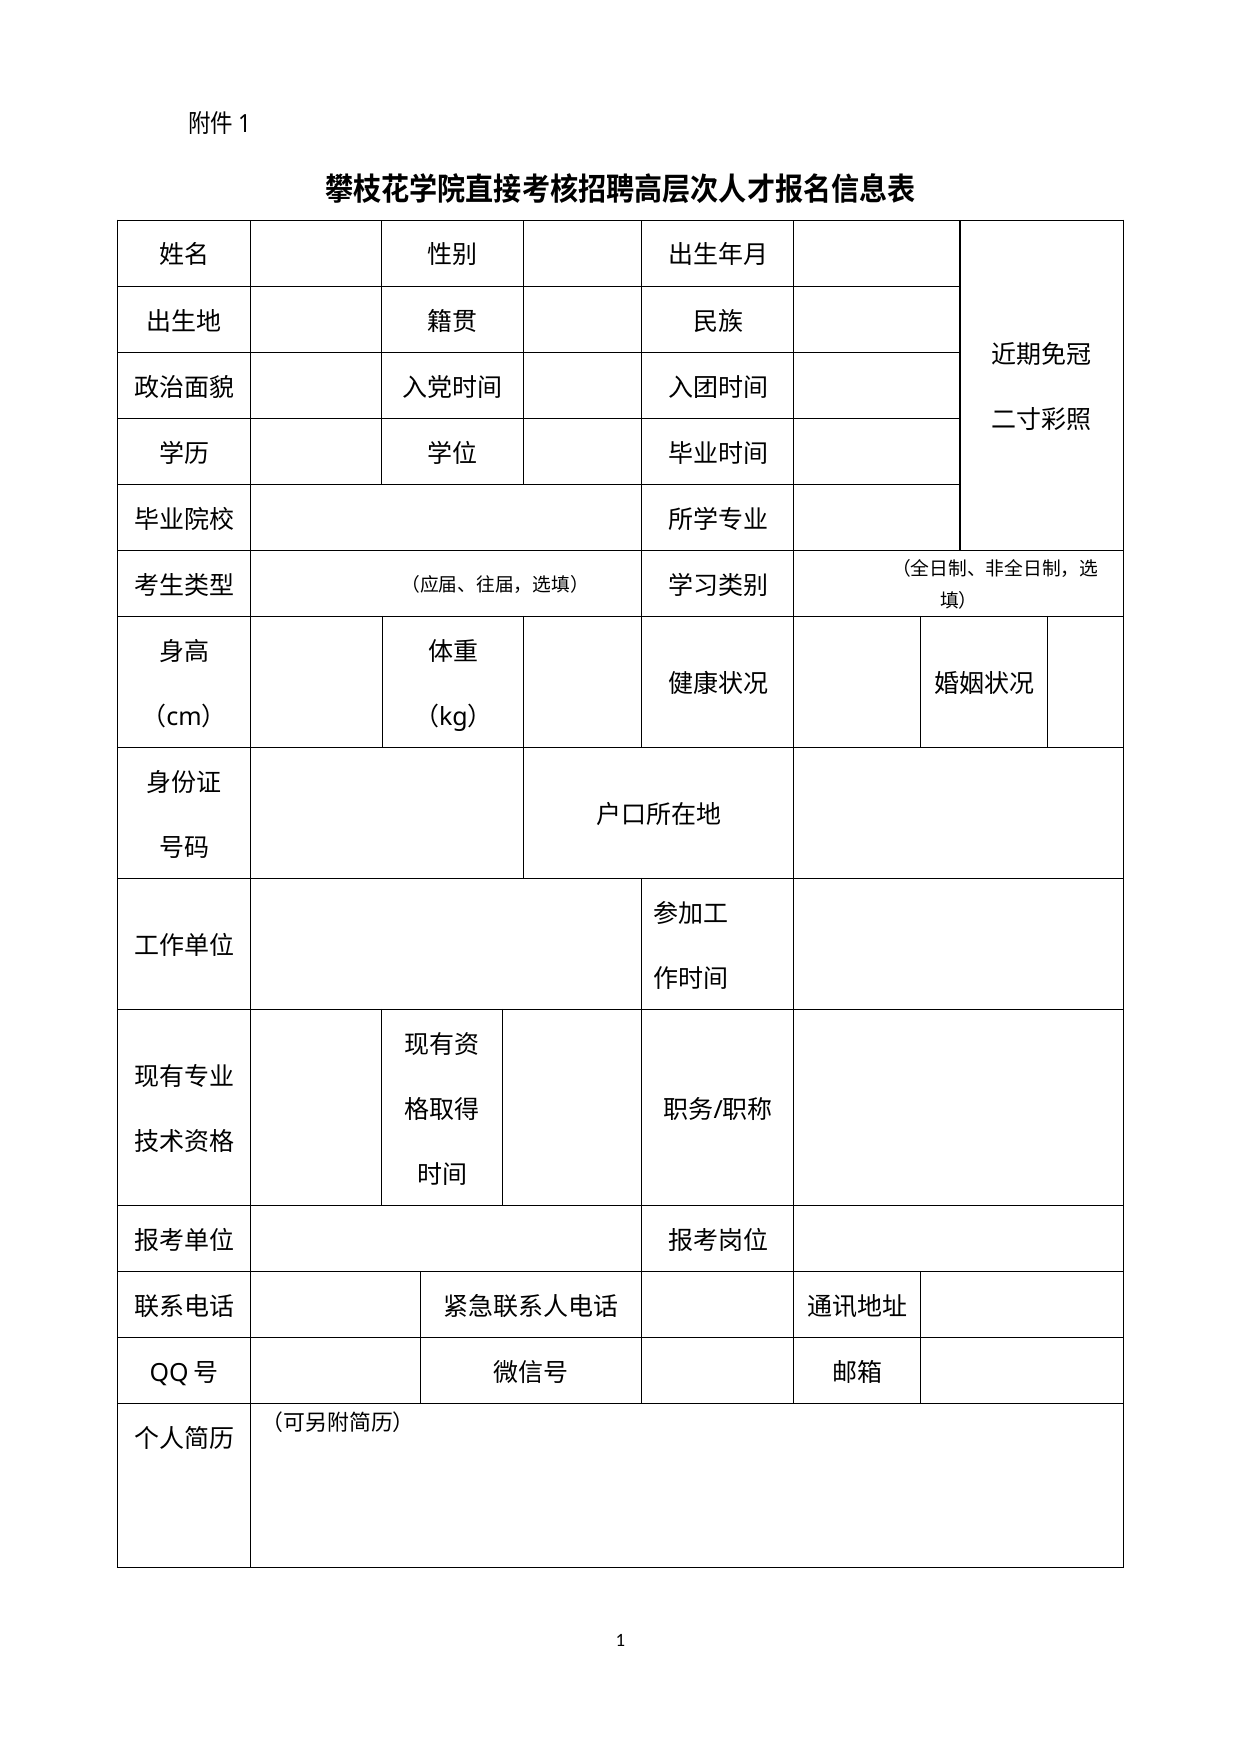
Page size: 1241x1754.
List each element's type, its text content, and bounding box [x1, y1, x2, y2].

table_cell （应届、往届，选填） [251, 551, 641, 616]
table_cell [251, 1338, 420, 1403]
table_cell 工作单位 [118, 879, 250, 1009]
table_cell 体重（kg） [383, 617, 523, 747]
table_cell 现有资格取得时间 [382, 1010, 502, 1205]
table_cell 考生类型 [118, 551, 250, 616]
table_cell 民族 [642, 287, 793, 352]
table_cell 微信号 [421, 1338, 641, 1403]
table_cell [921, 1272, 1123, 1337]
table_header [524, 221, 641, 286]
table_cell [794, 879, 1123, 1009]
table_header 出生年月 [642, 221, 793, 286]
table_cell [524, 353, 641, 418]
table_cell [251, 1272, 420, 1337]
table_cell [921, 1338, 1123, 1403]
table_cell [251, 1206, 641, 1271]
table_cell [503, 1010, 641, 1205]
table_cell 学位 [382, 419, 523, 484]
table_cell [524, 287, 641, 352]
table_cell [642, 1272, 793, 1337]
table_header 近期免冠 二寸彩照 [961, 221, 1123, 550]
table_cell [794, 748, 1123, 878]
table_cell [794, 419, 959, 484]
table_cell [251, 419, 381, 484]
table_cell 政治面貌 [118, 353, 250, 418]
table_cell 紧急联系人电话 [421, 1272, 641, 1337]
table_cell 健康状况 [642, 617, 793, 747]
table_cell 个人简历 [118, 1404, 250, 1567]
table_cell [642, 1338, 793, 1403]
table_cell [251, 879, 641, 1009]
table_cell 邮箱 [794, 1338, 920, 1403]
table_cell 出生地 [118, 287, 250, 352]
table_cell 学历 [118, 419, 250, 484]
table_cell 职务/职称 [642, 1010, 793, 1205]
table_cell 户口所在地 [524, 748, 793, 878]
table_cell 毕业院校 [118, 485, 250, 550]
table_cell 籍贯 [382, 287, 523, 352]
table_cell [251, 353, 381, 418]
table_cell 身高（cm） [118, 617, 250, 747]
table_cell 报考岗位 [642, 1206, 793, 1271]
table_header [251, 221, 381, 286]
table_cell 入团时间 [642, 353, 793, 418]
text 附件1 [188, 89, 1053, 154]
table_cell [1048, 617, 1123, 747]
table_cell [794, 287, 959, 352]
text 攀枝花学院直接考核招聘高层次人才报名信息表 [188, 154, 1053, 219]
table_cell 身份证 号码 [118, 748, 250, 878]
table_cell QQ号 [118, 1338, 250, 1403]
table_cell [794, 353, 959, 418]
table_cell 学习类别 [642, 551, 793, 616]
table_cell （全日制、非全日制，选填） [794, 551, 1123, 616]
table_cell [794, 485, 959, 550]
table_header 姓名 [118, 221, 250, 286]
table_cell 联系电话 [118, 1272, 250, 1337]
table_cell [251, 748, 523, 878]
table_cell [794, 1206, 1123, 1271]
table_cell [524, 617, 641, 747]
table_header 性别 [382, 221, 523, 286]
table_cell [251, 617, 382, 747]
table_cell 毕业时间 [642, 419, 793, 484]
table_cell 通讯地址 [794, 1272, 920, 1337]
table_cell [524, 419, 641, 484]
table_cell [251, 287, 381, 352]
table_cell [794, 617, 920, 747]
table_cell 现有专业技术资格 [118, 1010, 250, 1205]
table_cell 参加工 作时间 [642, 879, 793, 1009]
table_cell 报考单位 [118, 1206, 250, 1271]
table_cell 入党时间 [382, 353, 523, 418]
table_header [794, 221, 959, 286]
table_cell [794, 1010, 1123, 1205]
table_cell 所学专业 [642, 485, 793, 550]
table_cell [251, 1010, 381, 1205]
table_cell （可另附简历） [251, 1404, 1123, 1567]
table_cell 婚姻状况 [921, 617, 1047, 747]
table_cell [251, 485, 641, 550]
